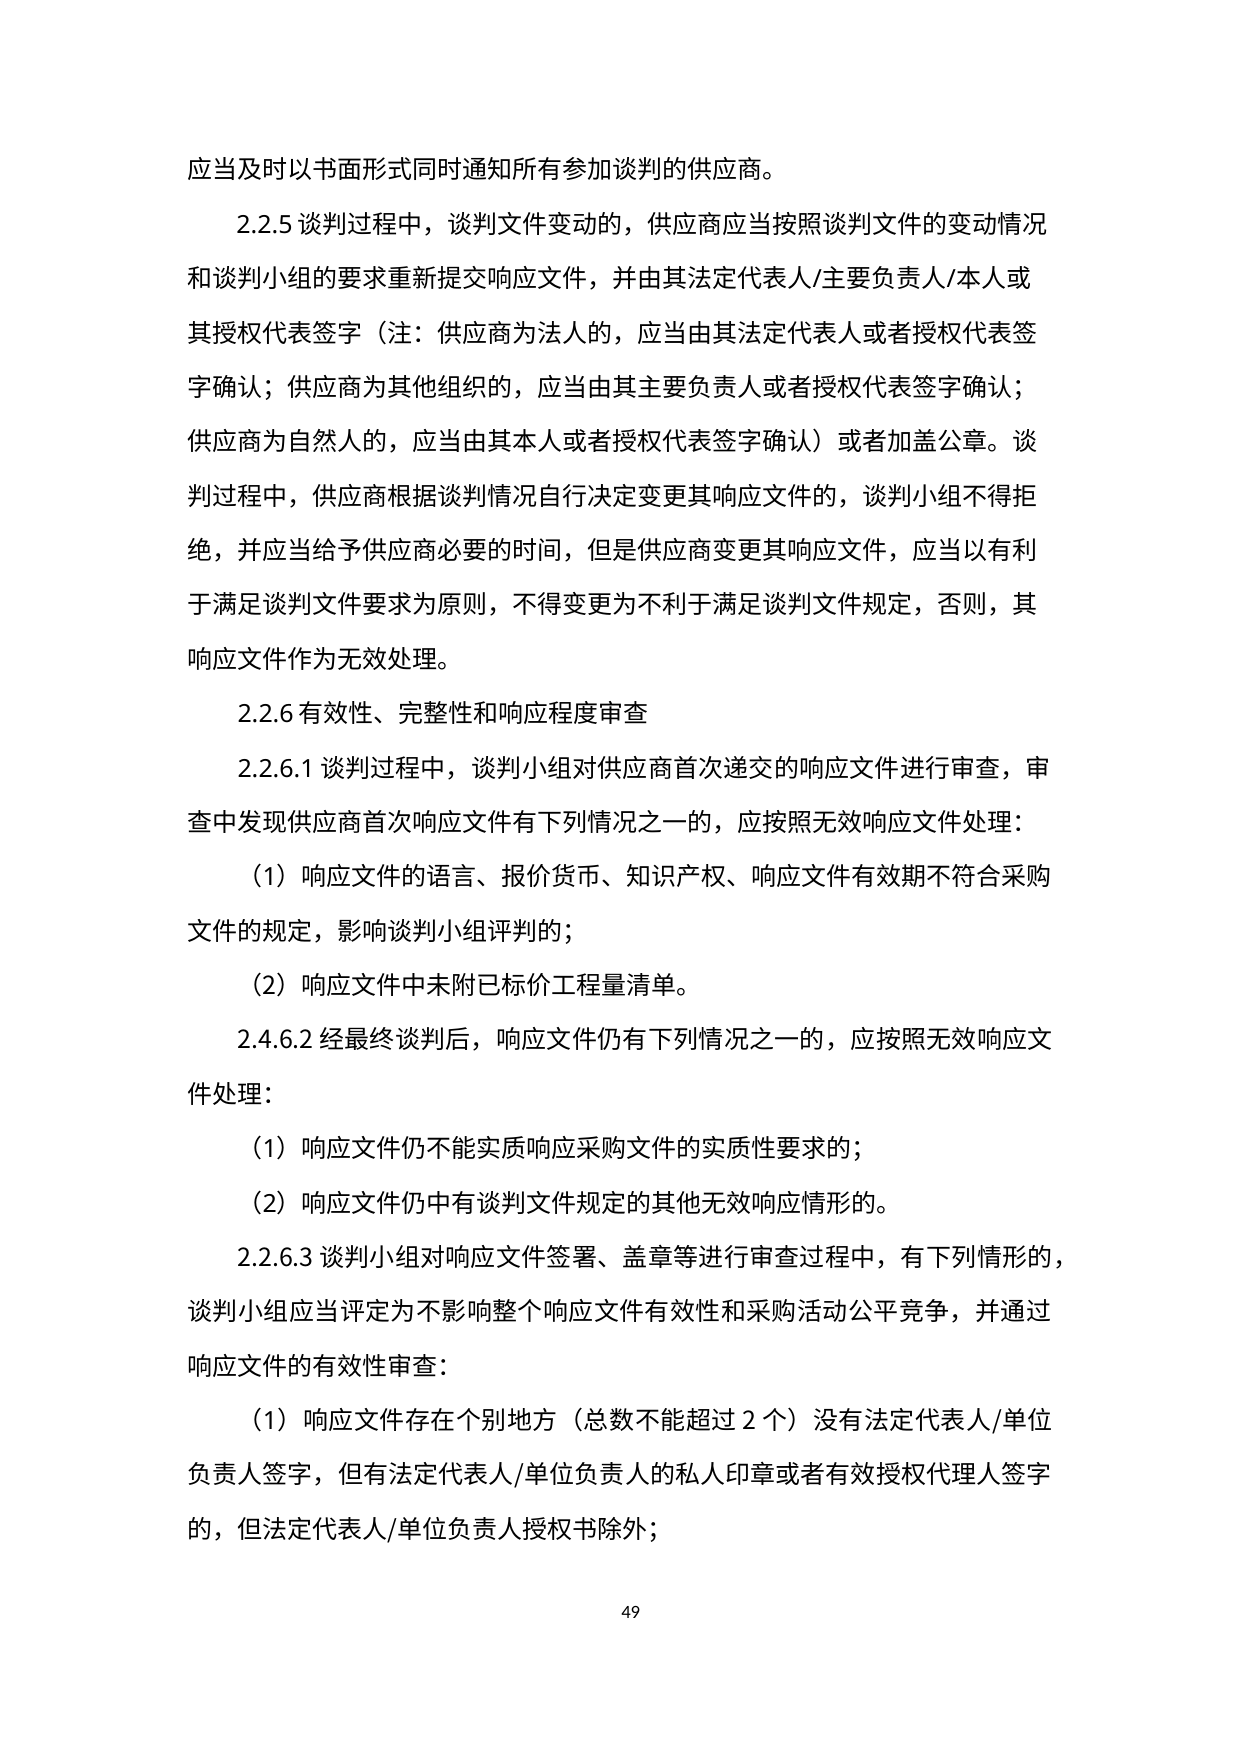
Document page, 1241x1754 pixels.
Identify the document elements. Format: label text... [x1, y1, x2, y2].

text （1）响应文件的语言、报价货币、知识产权、响应文件有效期不符合采购文件的规定，影响谈判小组评判的； [187, 857, 1053, 947]
text 2.2.6有效性、完整性和响应程度审查 [187, 694, 1053, 730]
text （2）响应文件仍中有谈判文件规定的其他无效响应情形的。 [187, 1183, 1053, 1219]
text 2.2.6.3谈判小组对响应文件签署、盖章等进行审查过程中，有下列情形的，谈判小组应当评定为不影响整个响应文件有效性和采购活动公平竞争，并通过响应文件的有效性审查： [187, 1237, 1053, 1382]
text 2.4.6.2经最终谈判后，响应文件仍有下列情况之一的，应按照无效响应文件处理： [187, 1020, 1053, 1111]
subtitle 2.2.5谈判过程中，谈判文件变动的，供应商应当按照谈判文件的变动情况和谈判小组的要求重新提交响应文件，并由其法定代表人/主要负责人/本人或其授权代表签字（注：供应商为法人的，应当由其法定代表人或者授权代表签字确认；供应商为其他组织的，应当由其主要负责人或者授权代表签字确认；供应商为自然人的，应当由其本人或者授权代表签字确认）或者加盖公章。谈判过程中，供应商根据谈判情况自行决定变更其响应文件的，谈判小组不得拒绝，并应当给予供应商必要的时间，但是供应商变更其响应文件，应当以有利于满足谈判文件要求为原则，不得变更为不利于满足谈判文件规定，否则，其响应文件作为无效处理。 [187, 204, 1053, 676]
text （2）响应文件中未附已标价工程量清单。 [187, 966, 1053, 1002]
text （1）响应文件存在个别地方（总数不能超过2个）没有法定代表人/单位负责人签字，但有法定代表人/单位负责人的私人印章或者有效授权代理人签字的，但法定代表人/单位负责人授权书除外； [187, 1401, 1053, 1546]
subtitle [187, 150, 1053, 186]
text 2.2.6.1谈判过程中，谈判小组对供应商首次递交的响应文件进行审查，审查中发现供应商首次响应文件有下列情况之一的，应按照无效响应文件处理： [187, 748, 1053, 839]
text （1）响应文件仍不能实质响应采购文件的实质性要求的； [187, 1129, 1053, 1165]
